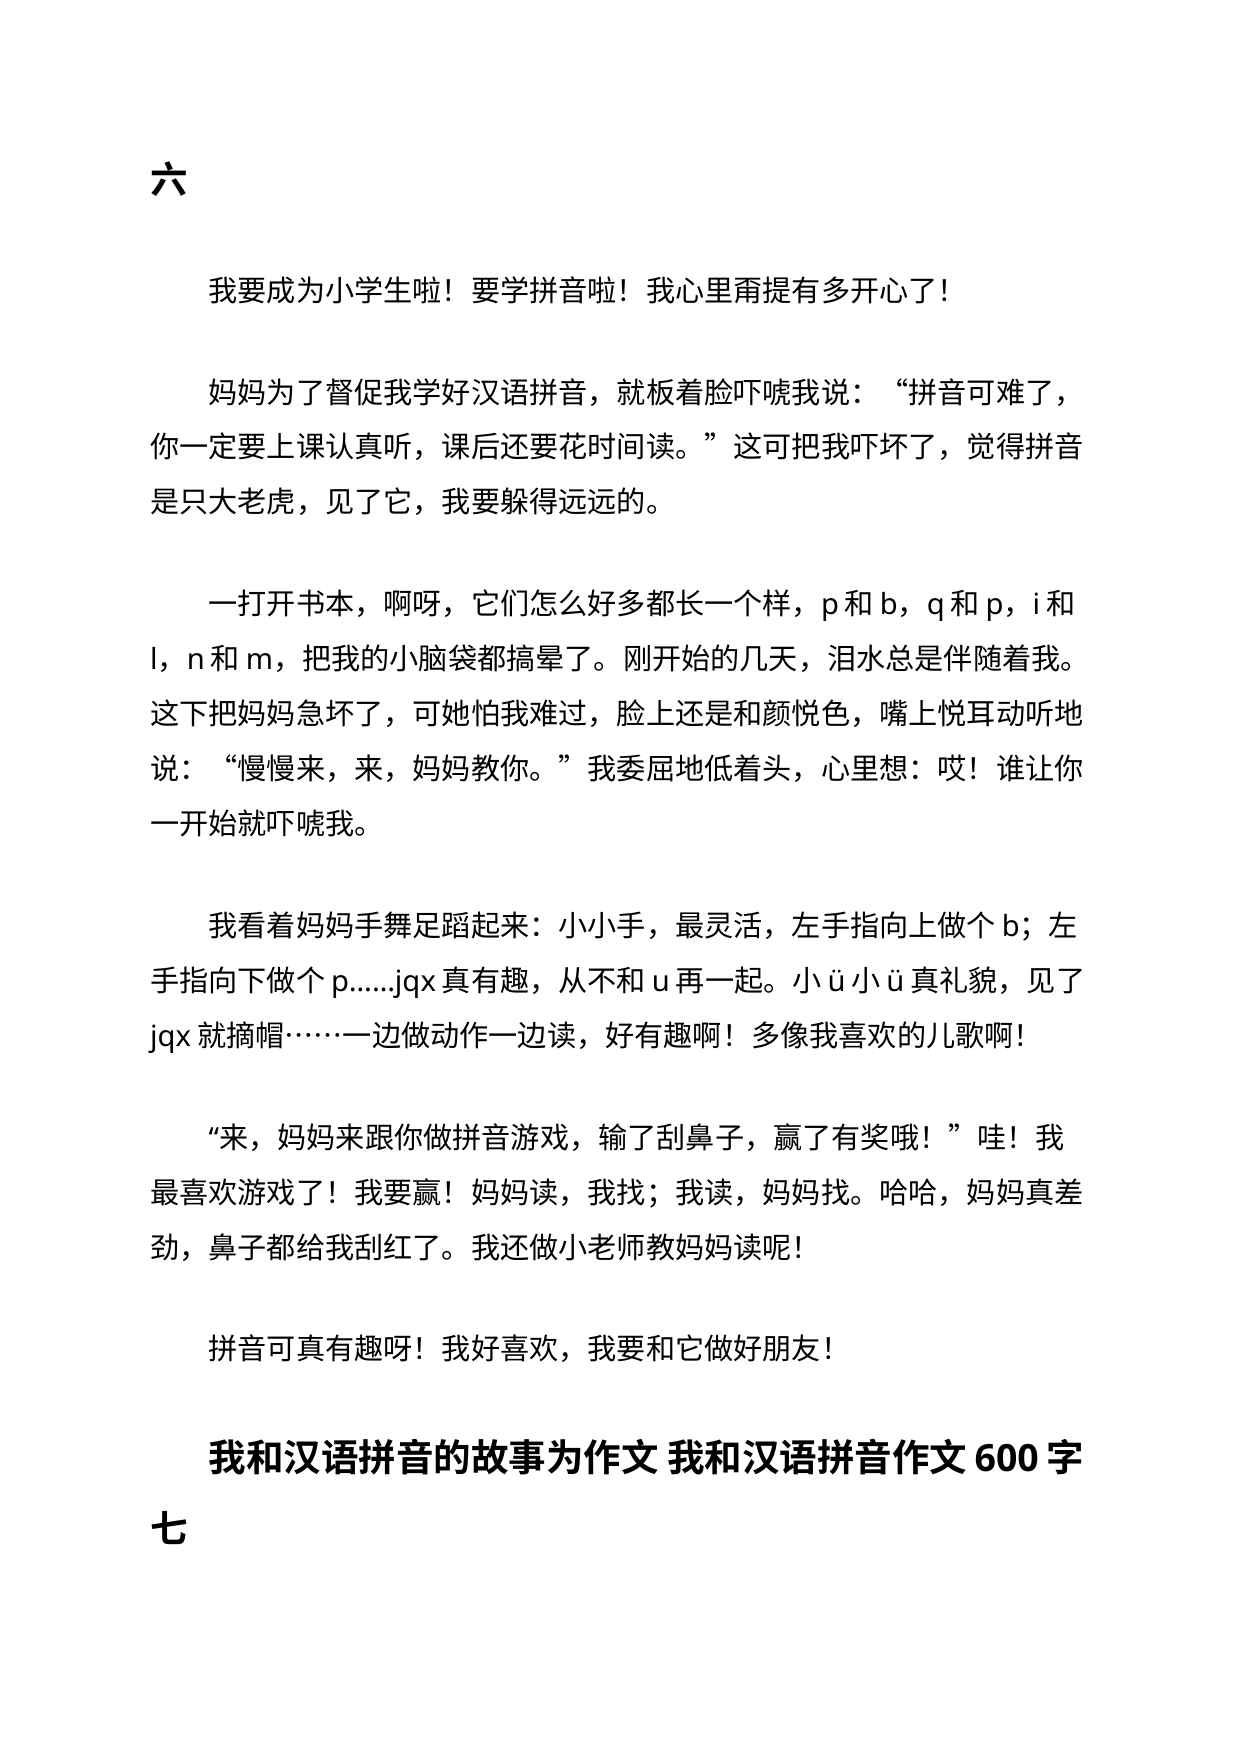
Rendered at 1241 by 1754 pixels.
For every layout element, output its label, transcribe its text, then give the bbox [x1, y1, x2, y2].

text 我看着妈妈手舞足蹈起来：小小手，最灵活，左手指向上做个b；左手指向下做个p……jqx真有趣，从不和u再一起。小ü小ü真礼貌，见了jqx就摘帽……一边做动作一边读，好有趣啊！多像我喜欢的儿歌啊！ [150, 902, 1090, 1055]
text 拼音可真有趣呀！我好喜欢，我要和它做好朋友！ [150, 1326, 1090, 1368]
text “来，妈妈来跟你做拼音游戏，输了刮鼻子，赢了有奖哦！”哇！我最喜欢游戏了！我要赢！妈妈读，我找；我读，妈妈找。哈哈，妈妈真差劲，鼻子都给我刮红了。我还做小老师教妈妈读呢！ [150, 1114, 1090, 1266]
text 我和汉语拼音的故事为作文 我和汉语拼音作文600字七 [150, 1428, 1090, 1553]
text 妈妈为了督促我学好汉语拼音，就板着脸吓唬我说：“拼音可难了，你一定要上课认真听，课后还要花时间读。”这可把我吓坏了，觉得拼音是只大老虎，见了它，我要躲得远远的。 [150, 369, 1090, 521]
text 一打开书本，啊呀，它们怎么好多都长一个样，p和b，q和p，i和l，n和m，把我的小脑袋都搞晕了。刚开始的几天，泪水总是伴随着我。这下把妈妈急坏了，可她怕我难过，脸上还是和颜悦色，嘴上悦耳动听地说：“慢慢来，来，妈妈教你。”我委屈地低着头，心里想：哎！谁让你一开始就吓唬我。 [150, 581, 1090, 843]
text 我要成为小学生啦！要学拼音啦！我心里甭提有多开心了！ [150, 267, 1090, 310]
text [150, 150, 1090, 204]
